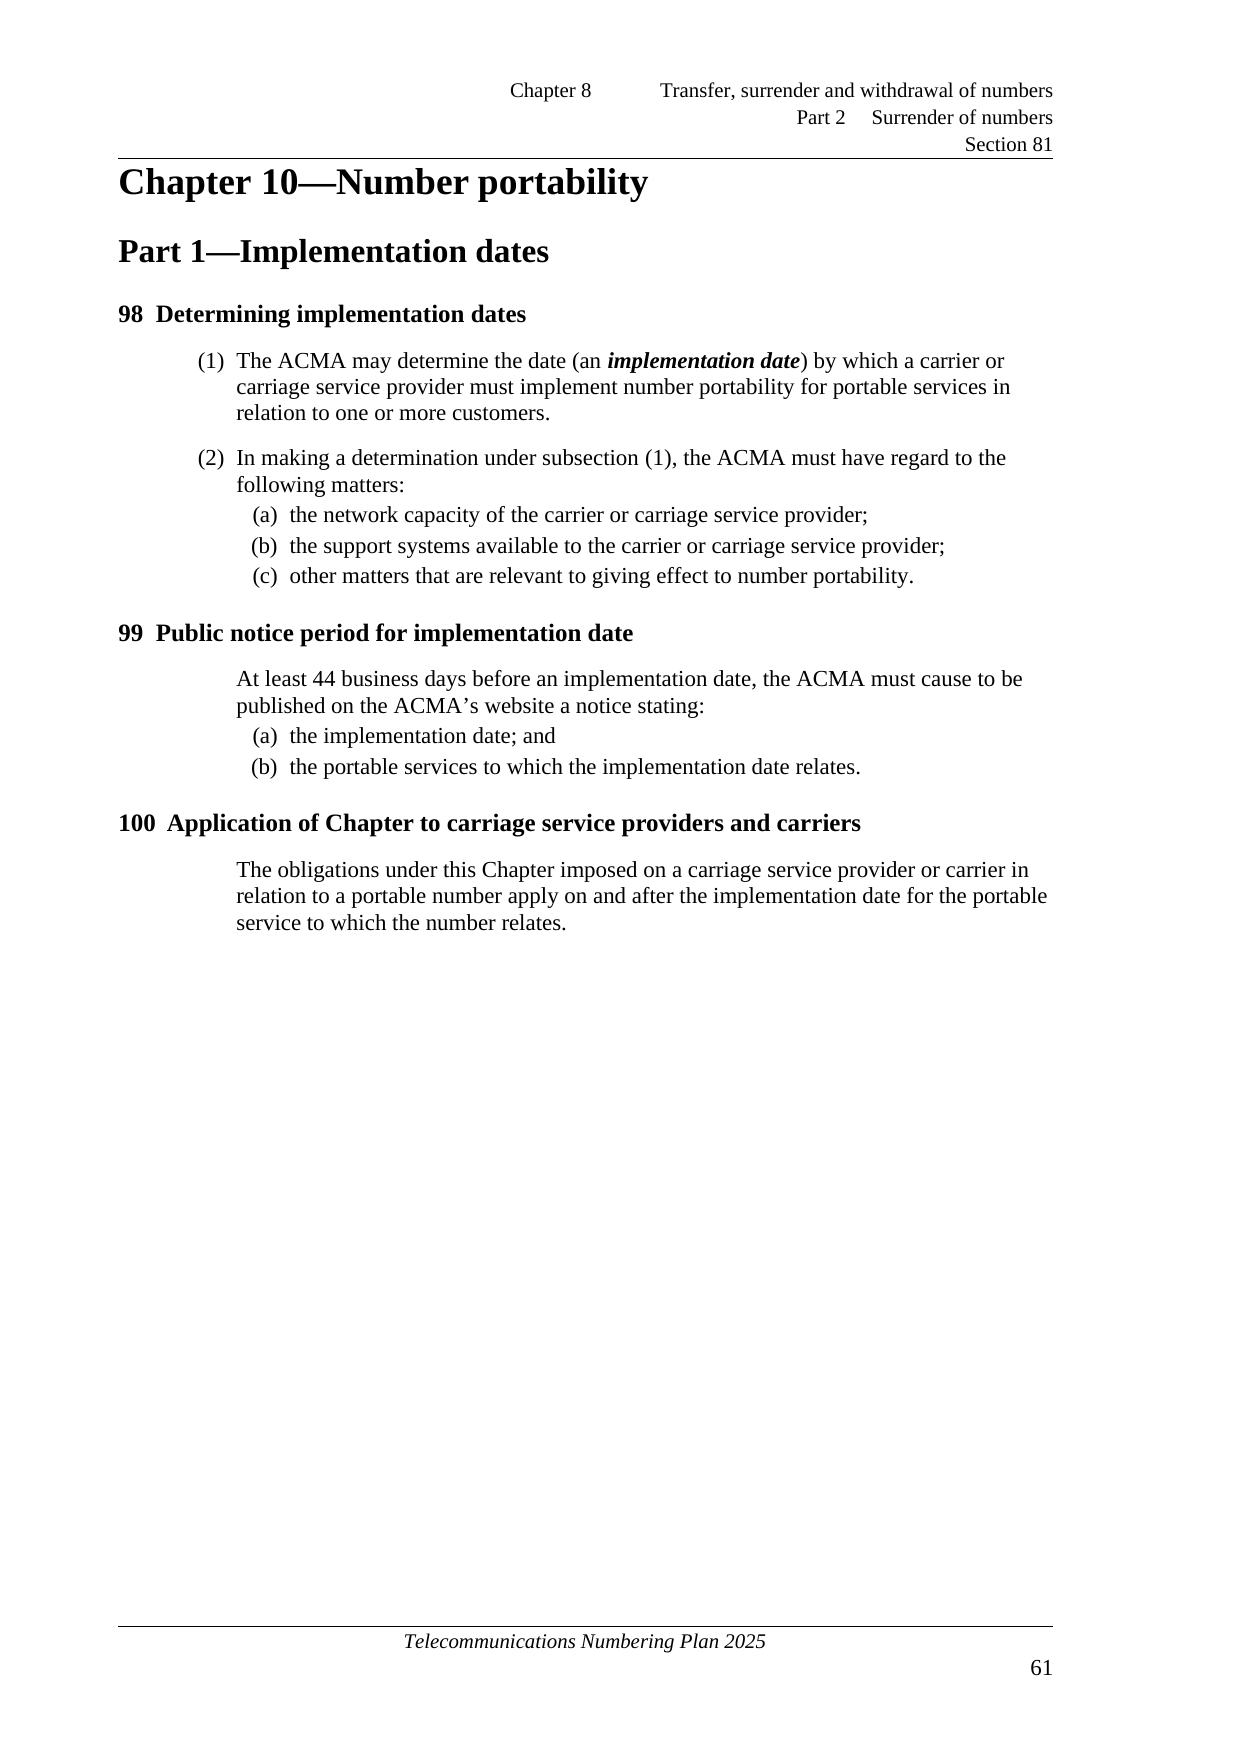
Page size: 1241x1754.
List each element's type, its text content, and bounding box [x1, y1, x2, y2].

text (a) the network capacity of the carrier or carriage service provider; [118, 501, 1053, 528]
text (2) In making a determination under subsection (1), the ACMA must have regard to the following matters: [118, 444, 1053, 497]
text 99 Public notice period for implementation date [118, 618, 1053, 647]
text Chapter 10—Number portability [118, 159, 1053, 202]
text 98 Determining implementation dates [118, 299, 1053, 328]
text At least 44 business days before an implementation date, the ACMA must cause to be published on the ACMA’s website a notice stating: [118, 665, 1053, 718]
text (c) other matters that are relevant to giving effect to number portability. [118, 562, 1053, 589]
text (a) the implementation date; and [118, 722, 1053, 749]
text (b) the portable services to which the implementation date relates. [118, 753, 1053, 779]
text The obligations under this Chapter imposed on a carriage service provider or carrier in relation to a portable number apply on and after the implementation date for the portable service to which the number relates. [118, 856, 1053, 935]
text Part 1—Implementation dates [118, 232, 1053, 270]
text (1) The ACMA may determine the date (an implementation date) by which a carrier or carriage service provider must implement number portability for portable services in relation to one or more customers. [118, 347, 1053, 426]
text (b) the support systems available to the carrier or carriage service provider; [118, 532, 1053, 558]
text 100 Application of Chapter to carriage service providers and carriers [118, 808, 1053, 837]
